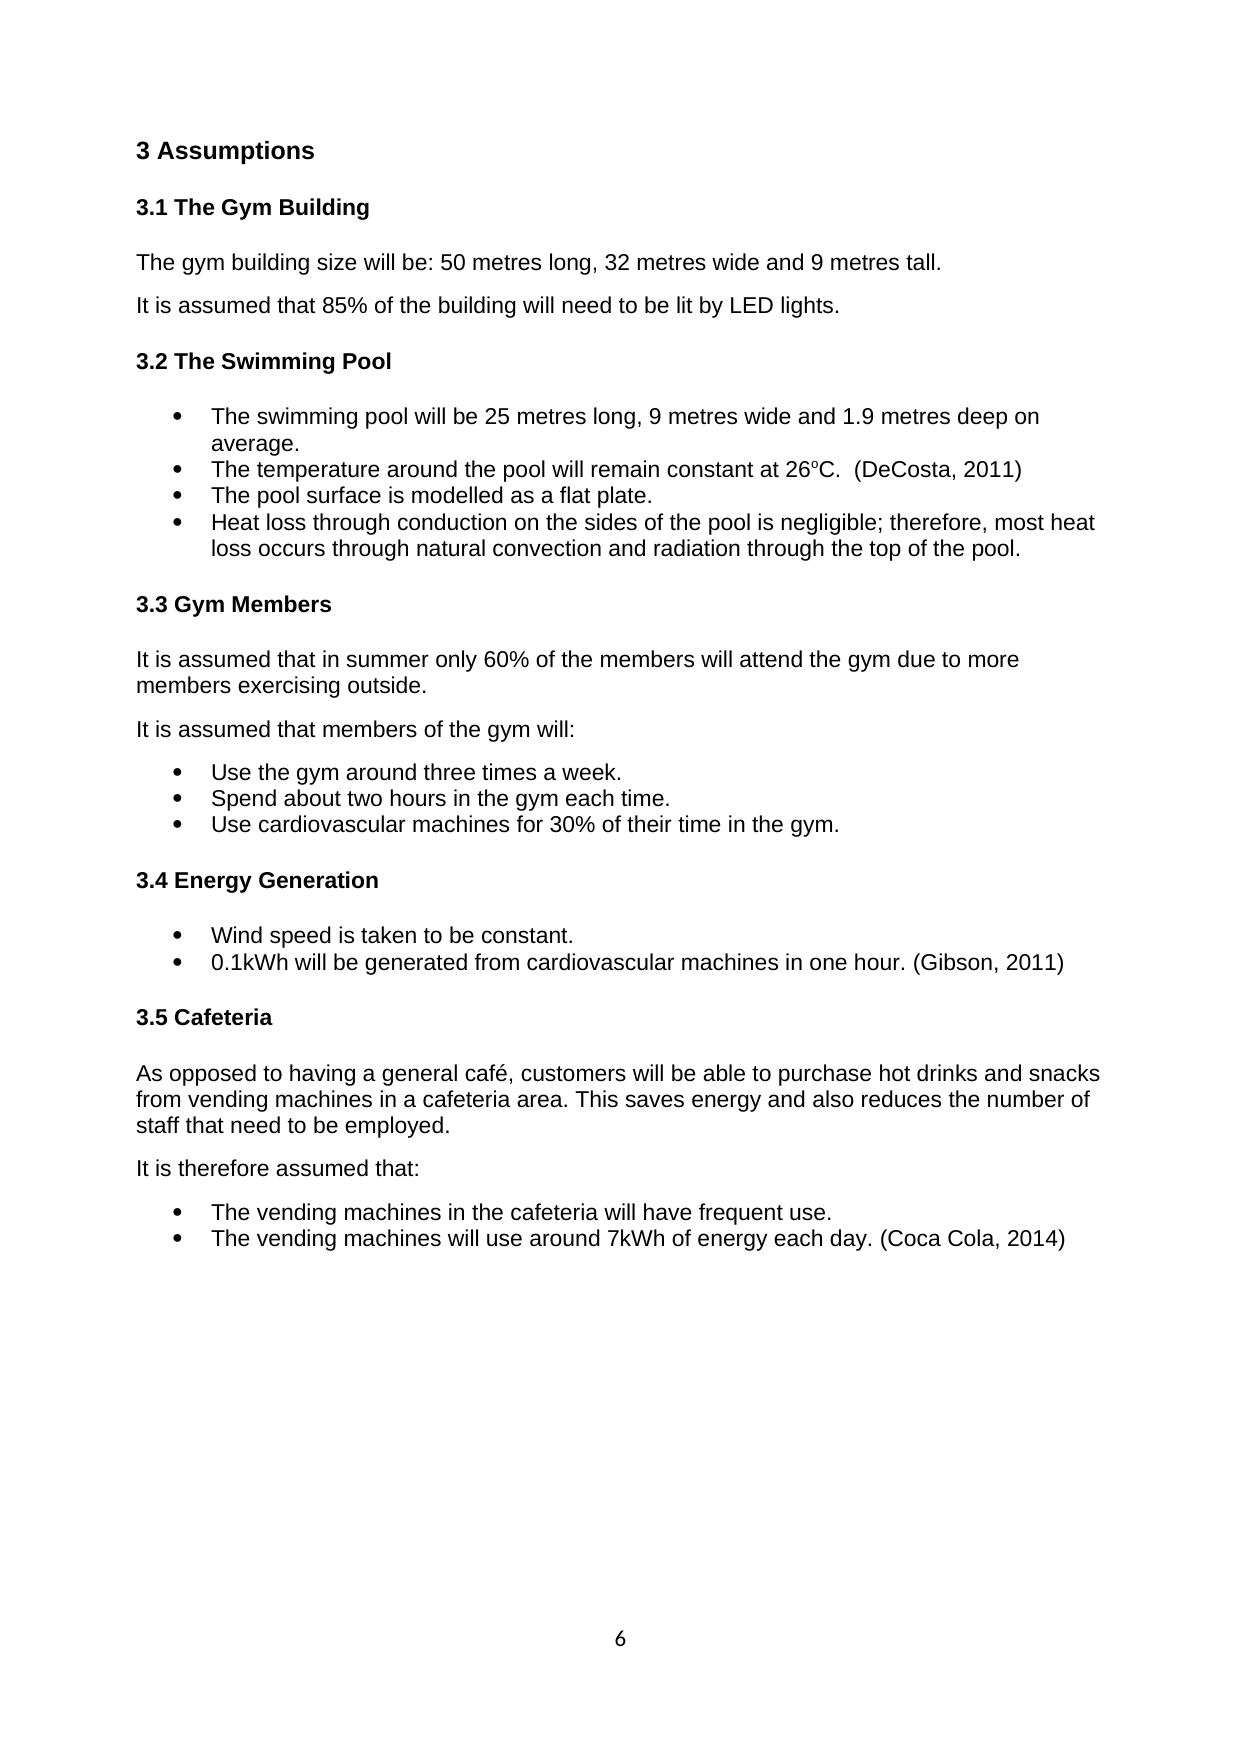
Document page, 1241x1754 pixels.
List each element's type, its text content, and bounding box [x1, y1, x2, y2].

list 0.1kWh will be generated from cardiovascular machines in one hour. [173, 949, 1104, 975]
subtitle 3.4 Energy Generation [136, 867, 1104, 893]
list The vending machines in the cafeteria will have frequent use. [173, 1198, 1104, 1225]
text It is assumed that 85% of the building will need to be lit by LED lights. [136, 292, 1104, 319]
list Use cardiovascular machines for 30% of their time in the gym. [173, 811, 1104, 838]
text It is assumed that in summer only 60% of the members will attend the gym due to more members exercising outside. [136, 646, 1104, 699]
subtitle 3.2 The Swimming Pool [136, 348, 1104, 374]
subtitle 3 Assumptions [136, 136, 1104, 164]
list Heat loss through conduction on the sides of the pool is negligible; therefore, most heat loss occurs through natural convection and radiation through the top of the pool. [173, 509, 1104, 561]
list The swimming pool will be 25 metres long, 9 metres wide and 1.9 metres deep on average. [173, 403, 1104, 456]
text As opposed to having a general café, customers will be able to purchase hot drinks and snacks from vending machines in a cafeteria area. This saves energy and also reduces the number of staff that need to be employed. [136, 1060, 1104, 1139]
list Spend about two hours in the gym each time. [173, 785, 1104, 811]
subtitle 3.1 The Gym Building [136, 194, 1104, 220]
list The temperature around the pool will remain constant at 26oC. (DeCosta, 2011) [173, 456, 1104, 482]
text It is assumed that members of the gym will: [136, 716, 1104, 742]
list Use the gym around three times a week. [173, 758, 1104, 785]
list Wind speed is taken to be constant. [173, 922, 1104, 949]
list The vending machines will use around 7kWh of energy each day. [173, 1225, 1104, 1251]
subtitle 3.3 Gym Members [136, 591, 1104, 617]
text The gym building size will be: 50 metres long, 32 metres wide and 9 metres tall. [136, 249, 1104, 276]
text It is therefore assumed that: [136, 1155, 1104, 1182]
subtitle 3.5 Cafeteria [136, 1004, 1104, 1031]
list The pool surface is modelled as a flat plate. [173, 482, 1104, 509]
